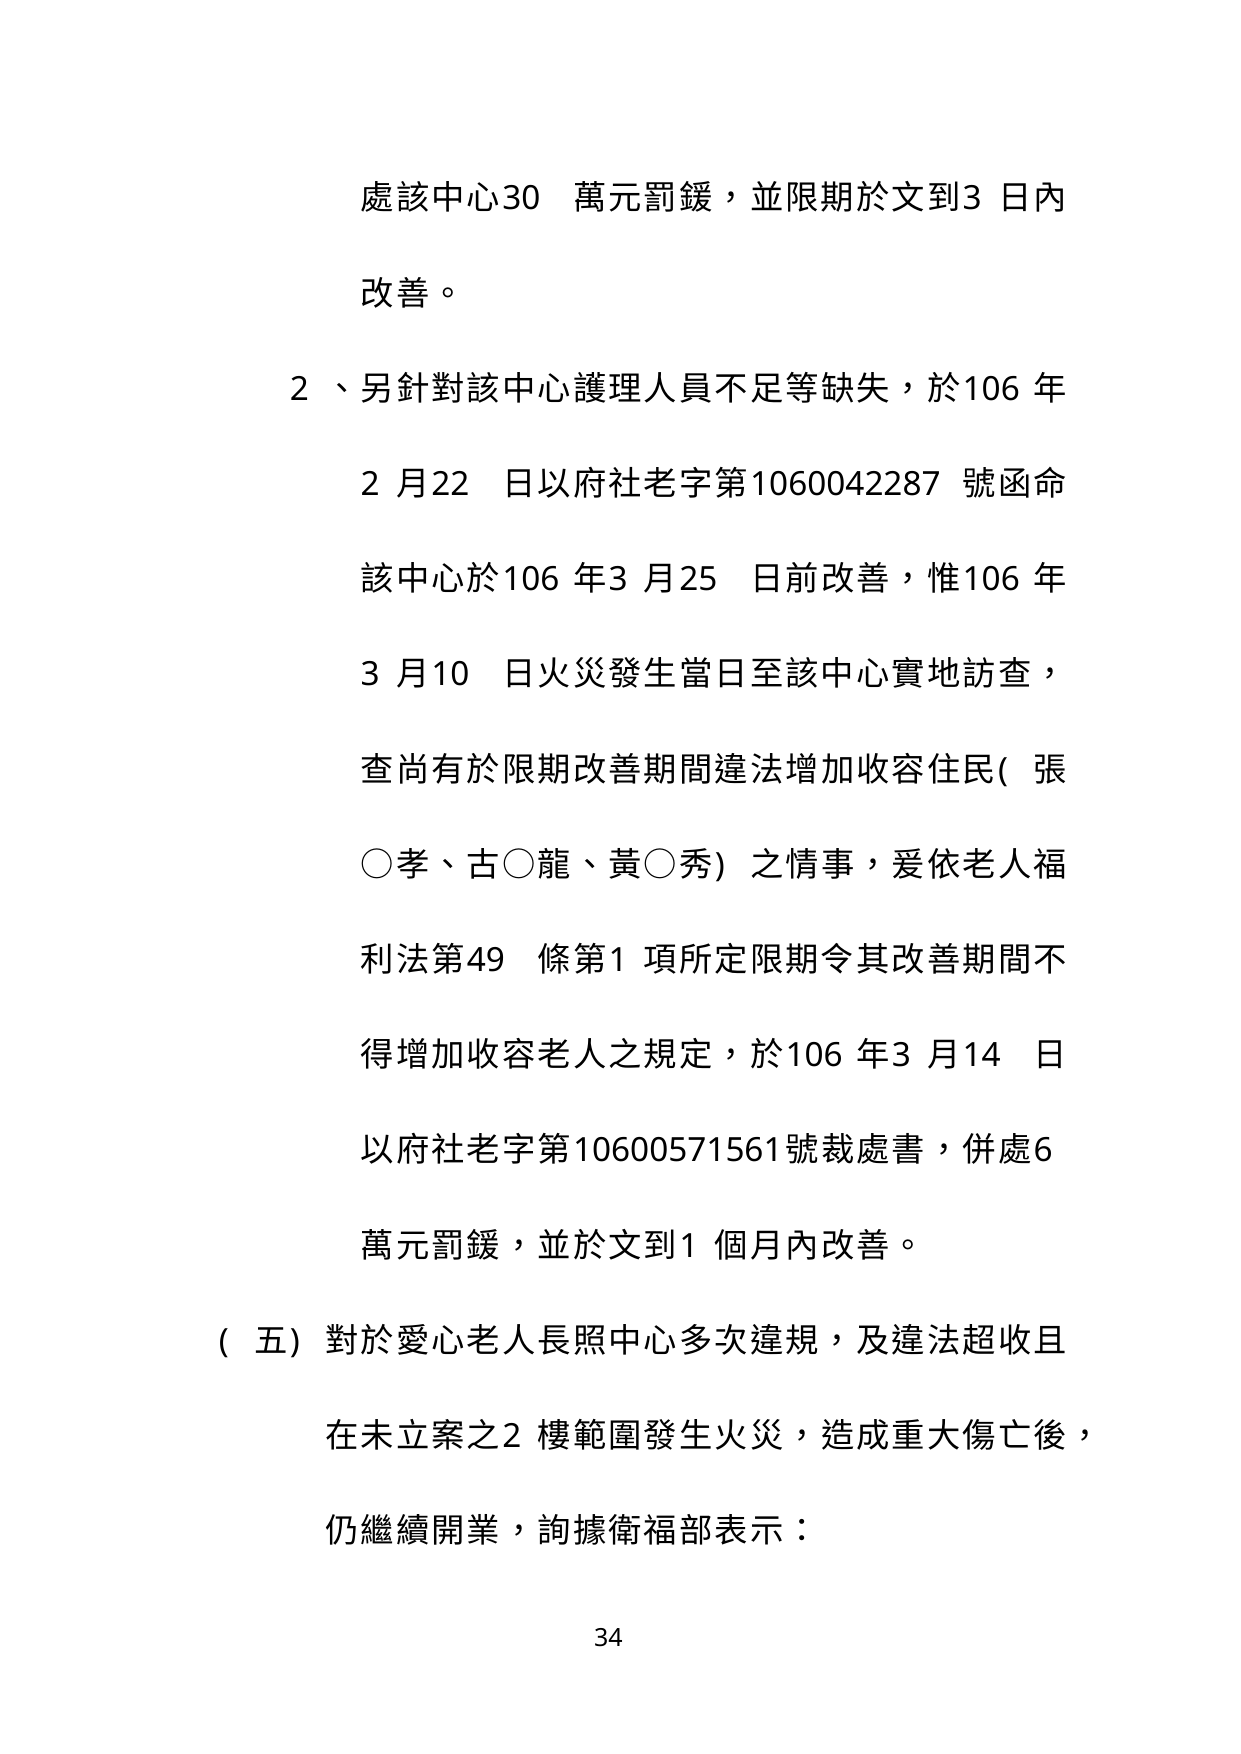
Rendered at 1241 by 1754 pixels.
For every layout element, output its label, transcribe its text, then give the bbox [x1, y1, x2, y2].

subtitle 對於愛心老人長照中心多次違規，及違法超收且在未立案之2樓範圍發生火災，造成重大傷亡後，仍繼續開業，詢據衛福部表示： [219, 1290, 1069, 1576]
subtitle 另針對該中心護理人員不足等缺失，於106年2月22日以府社老字第1060042287號函命該中心於106年3月25日前改善，惟106年3月10日火災發生當日至該中心實地訪查，查尚有於限期改善期間違法增加收容住民(張○孝、古○龍、黃○秀)之情事，爰依老人福利法第49條第1項所定限期令其改善期間不得增加收容老人之規定，於106年3月14日以府社老字第10600571561號裁處書，併處6萬元罰鍰，並於文到1個月內改善。 [272, 338, 1069, 1290]
subtitle 依老人福利法第48條第3款所定足以影響老人身心健康者之重大情事規定，於106年3月14日以府社老字第1060057156號裁處書，處該中心30萬元罰鍰，並限期於文到3日內改善。 [272, 148, 1069, 338]
